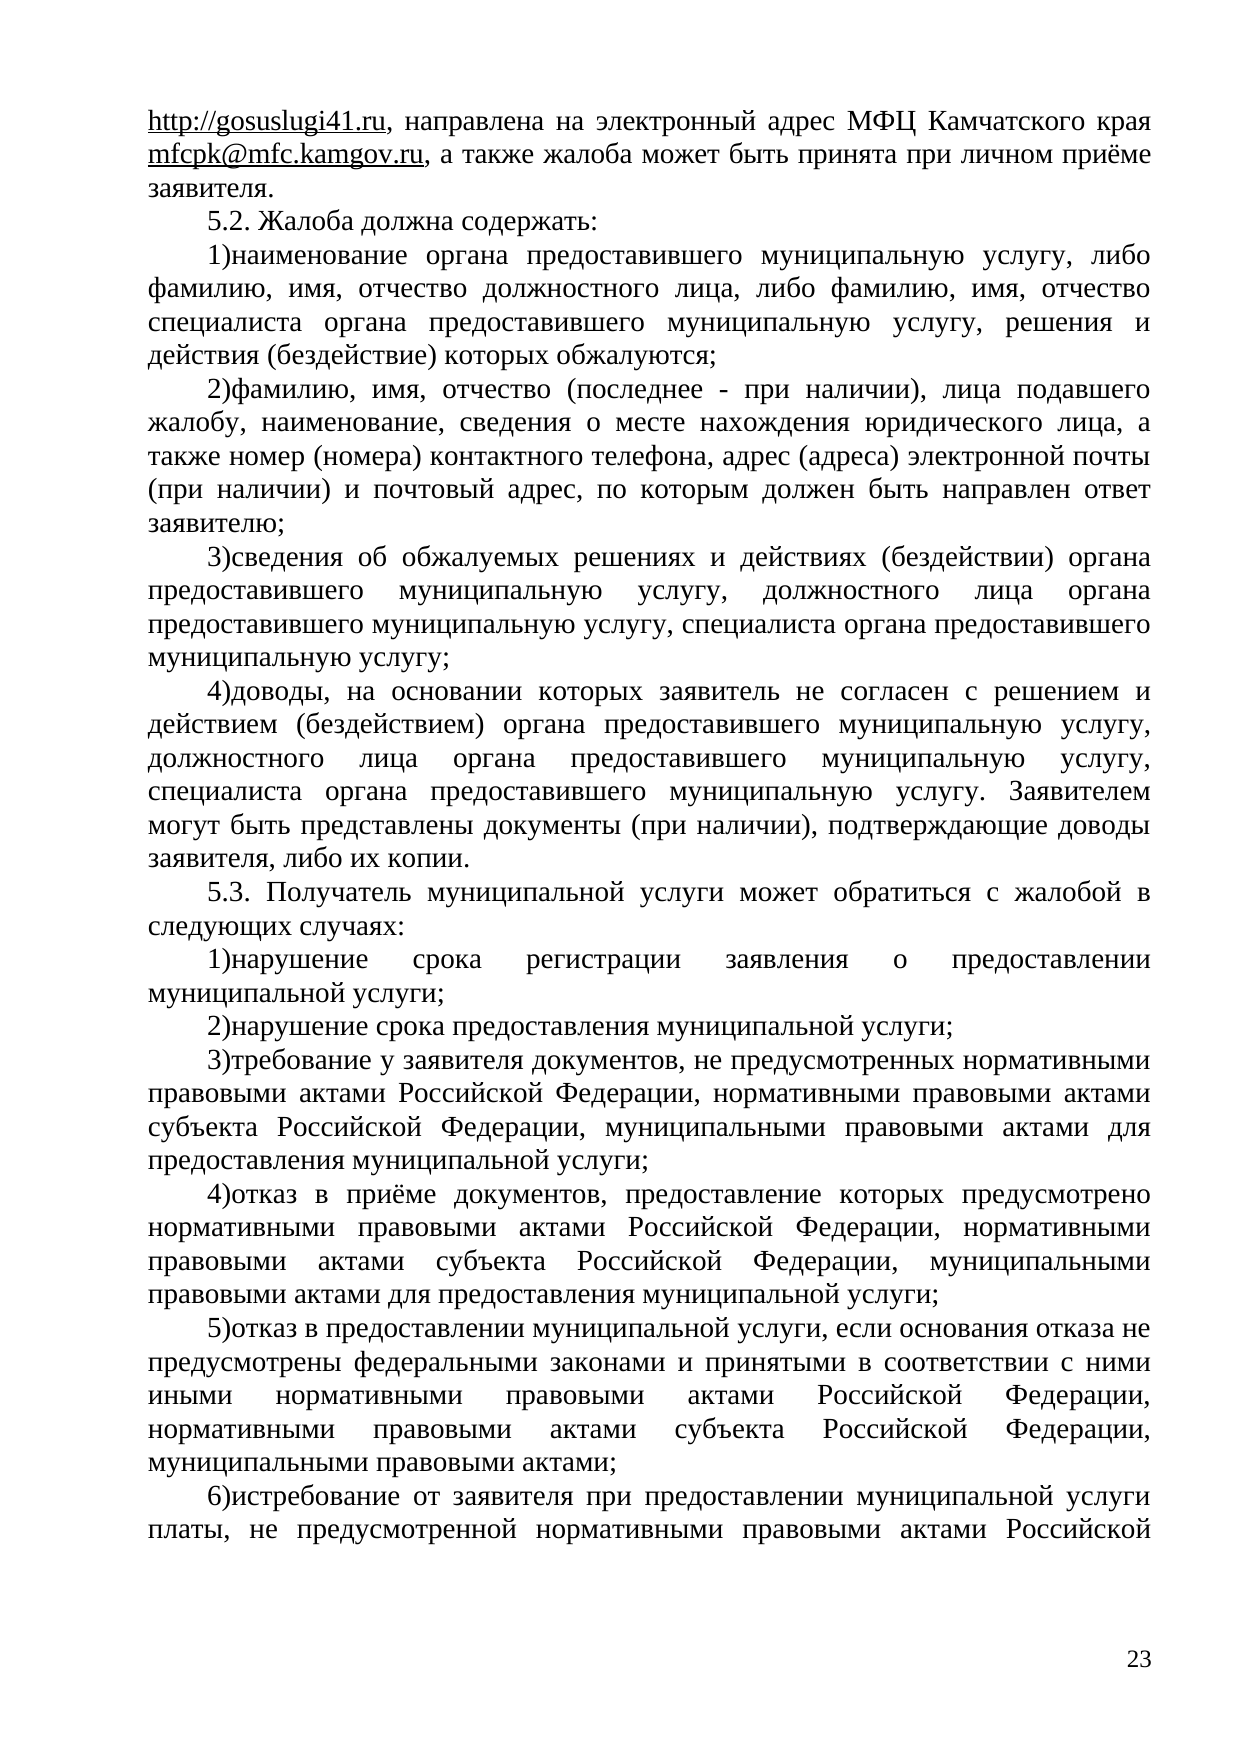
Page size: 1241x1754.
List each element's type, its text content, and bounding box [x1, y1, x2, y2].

text 1)нарушение срока регистрации заявления о предоставлении муниципальной услуги; [148, 941, 1152, 1008]
text 5.3. Получатель муниципальной услуги может обратиться с жалобой в следующих случаях: [148, 874, 1152, 941]
text 3)требование у заявителя документов, не предусмотренных нормативными правовыми актами Российской Федерации, нормативными правовыми актами субъекта Российской Федерации, муниципальными правовыми актами для предоставления муниципальной услуги; [148, 1042, 1152, 1176]
text 4)отказ в приёме документов, предоставление которых предусмотрено нормативными правовыми актами Российской Федерации, нормативными правовыми актами субъекта Российской Федерации, муниципальными правовыми актами для предоставления муниципальной услуги; [148, 1176, 1152, 1310]
text 5.2. Жалоба должна содержать: [148, 203, 1152, 237]
text 1)наименование органа предоставившего муниципальную услугу, либо фамилию, имя, отчество должностного лица, либо фамилию, имя, отчество специалиста органа предоставившего муниципальную услугу, решения и действия (бездействие) которых обжалуются; [148, 237, 1152, 371]
text 4)доводы, на основании которых заявитель не согласен с решением и действием (бездействием) органа предоставившего муниципальную услугу, должностного лица органа предоставившего муниципальную услугу, специалиста органа предоставившего муниципальную услугу. Заявителем могут быть представлены документы (при наличии), подтверждающие доводы заявителя, либо их копии. [148, 673, 1152, 874]
text 5)отказ в предоставлении муниципальной услуги, если основания отказа не предусмотрены федеральными законами и принятыми в соответствии с ними иными нормативными правовыми актами Российской Федерации, нормативными правовыми актами субъекта Российской Федерации, муниципальными правовыми актами; [148, 1310, 1152, 1478]
text 3)сведения об обжалуемых решениях и действиях (бездействии) органа предоставившего муниципальную услугу, должностного лица органа предоставившего муниципальную услугу, специалиста органа предоставившего муниципальную услугу; [148, 539, 1152, 673]
text 2)фамилию, имя, отчество (последнее - при наличии), лица подавшего жалобу, наименование, сведения о месте нахождения юридического лица, а также номер (номера) контактного телефона, адрес (адреса) электронной почты (при наличии) и почтовый адрес, по которым должен быть направлен ответ заявителю; [148, 371, 1152, 539]
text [148, 1478, 1152, 1545]
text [148, 103, 1152, 203]
text 2)нарушение срока предоставления муниципальной услуги; [148, 1008, 1152, 1042]
